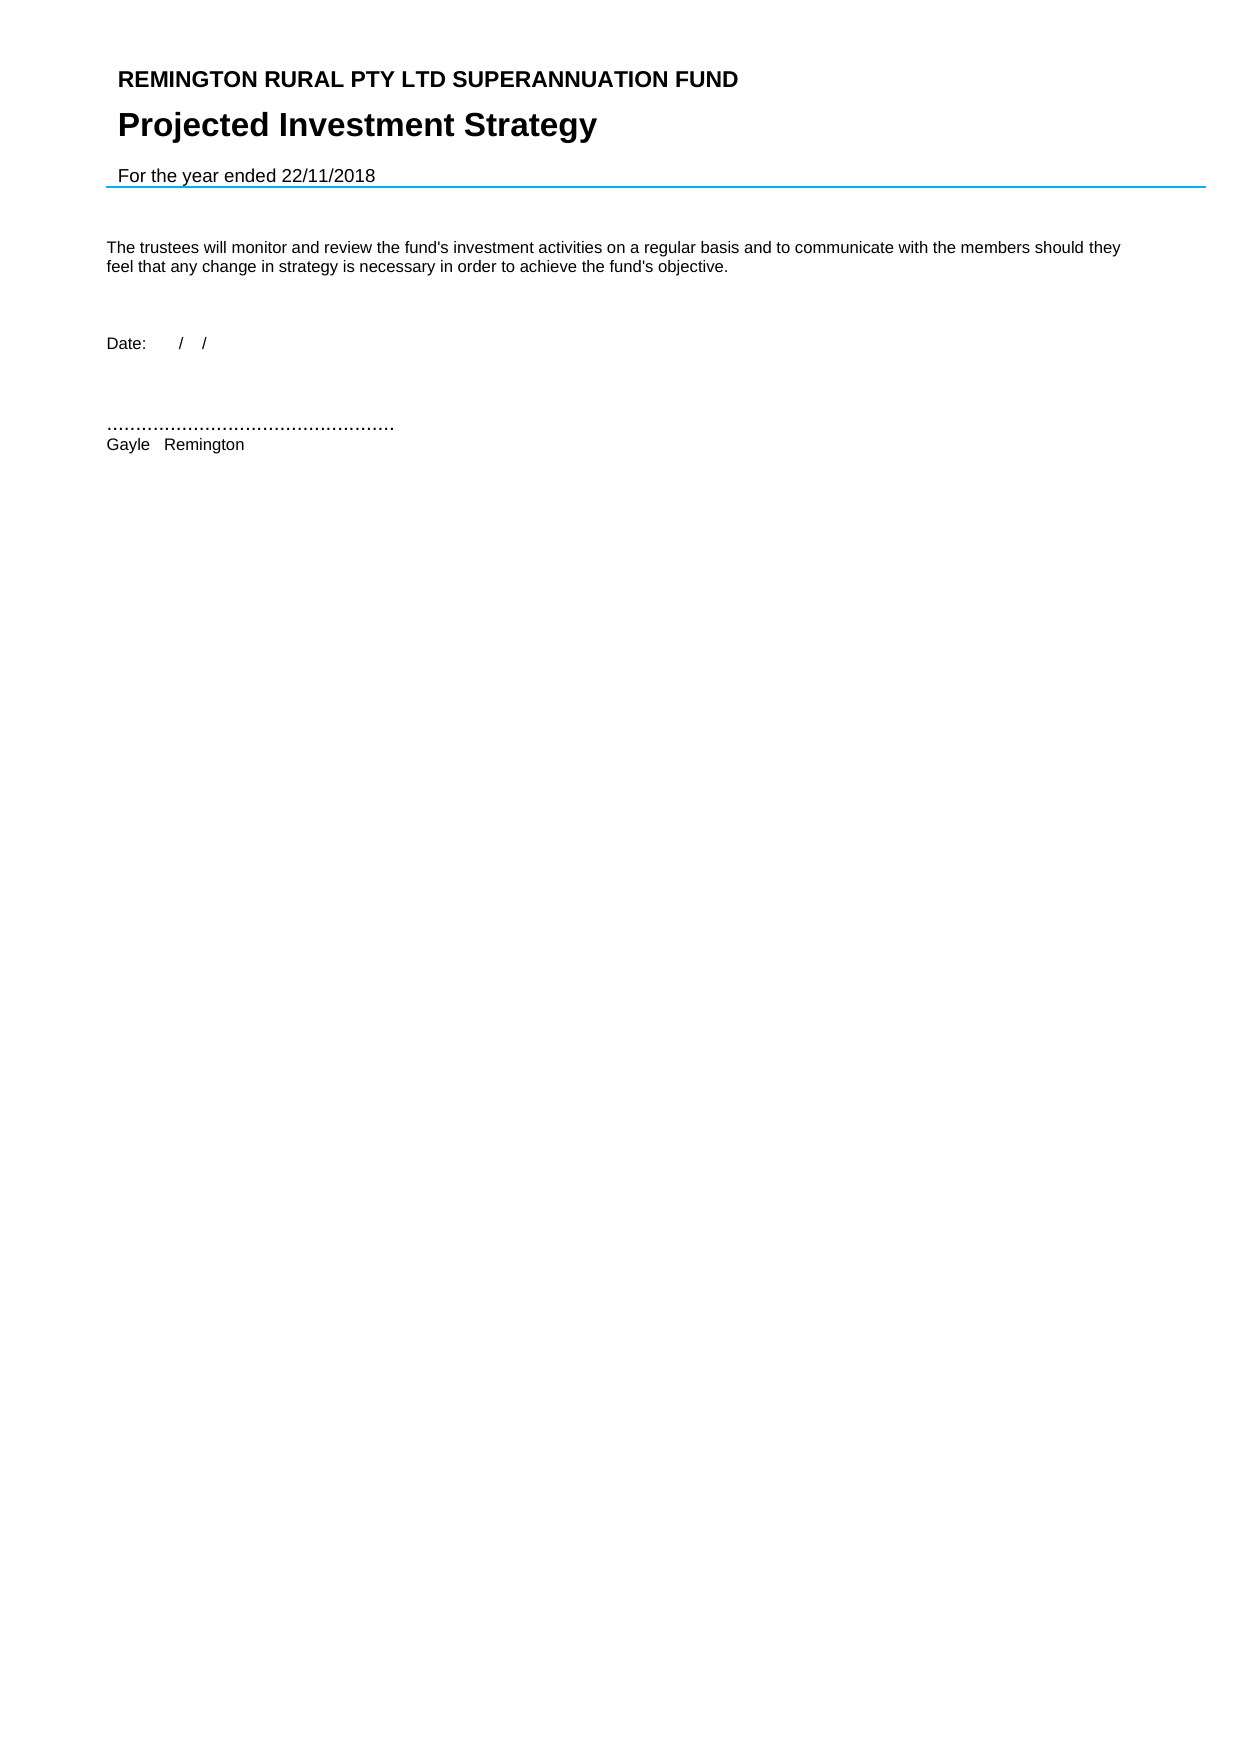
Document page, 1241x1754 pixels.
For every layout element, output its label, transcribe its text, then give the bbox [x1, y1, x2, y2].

text Date: / / [106, 334, 1134, 353]
text Gayle Remington [106, 434, 1134, 454]
text The trustees will monitor and review the fund's investment activities on a regular basis and to communicate with the members should they feel that any change in strategy is necessary in order to achieve the fund's objective. [106, 238, 1134, 276]
text .................................................. [106, 411, 1209, 434]
